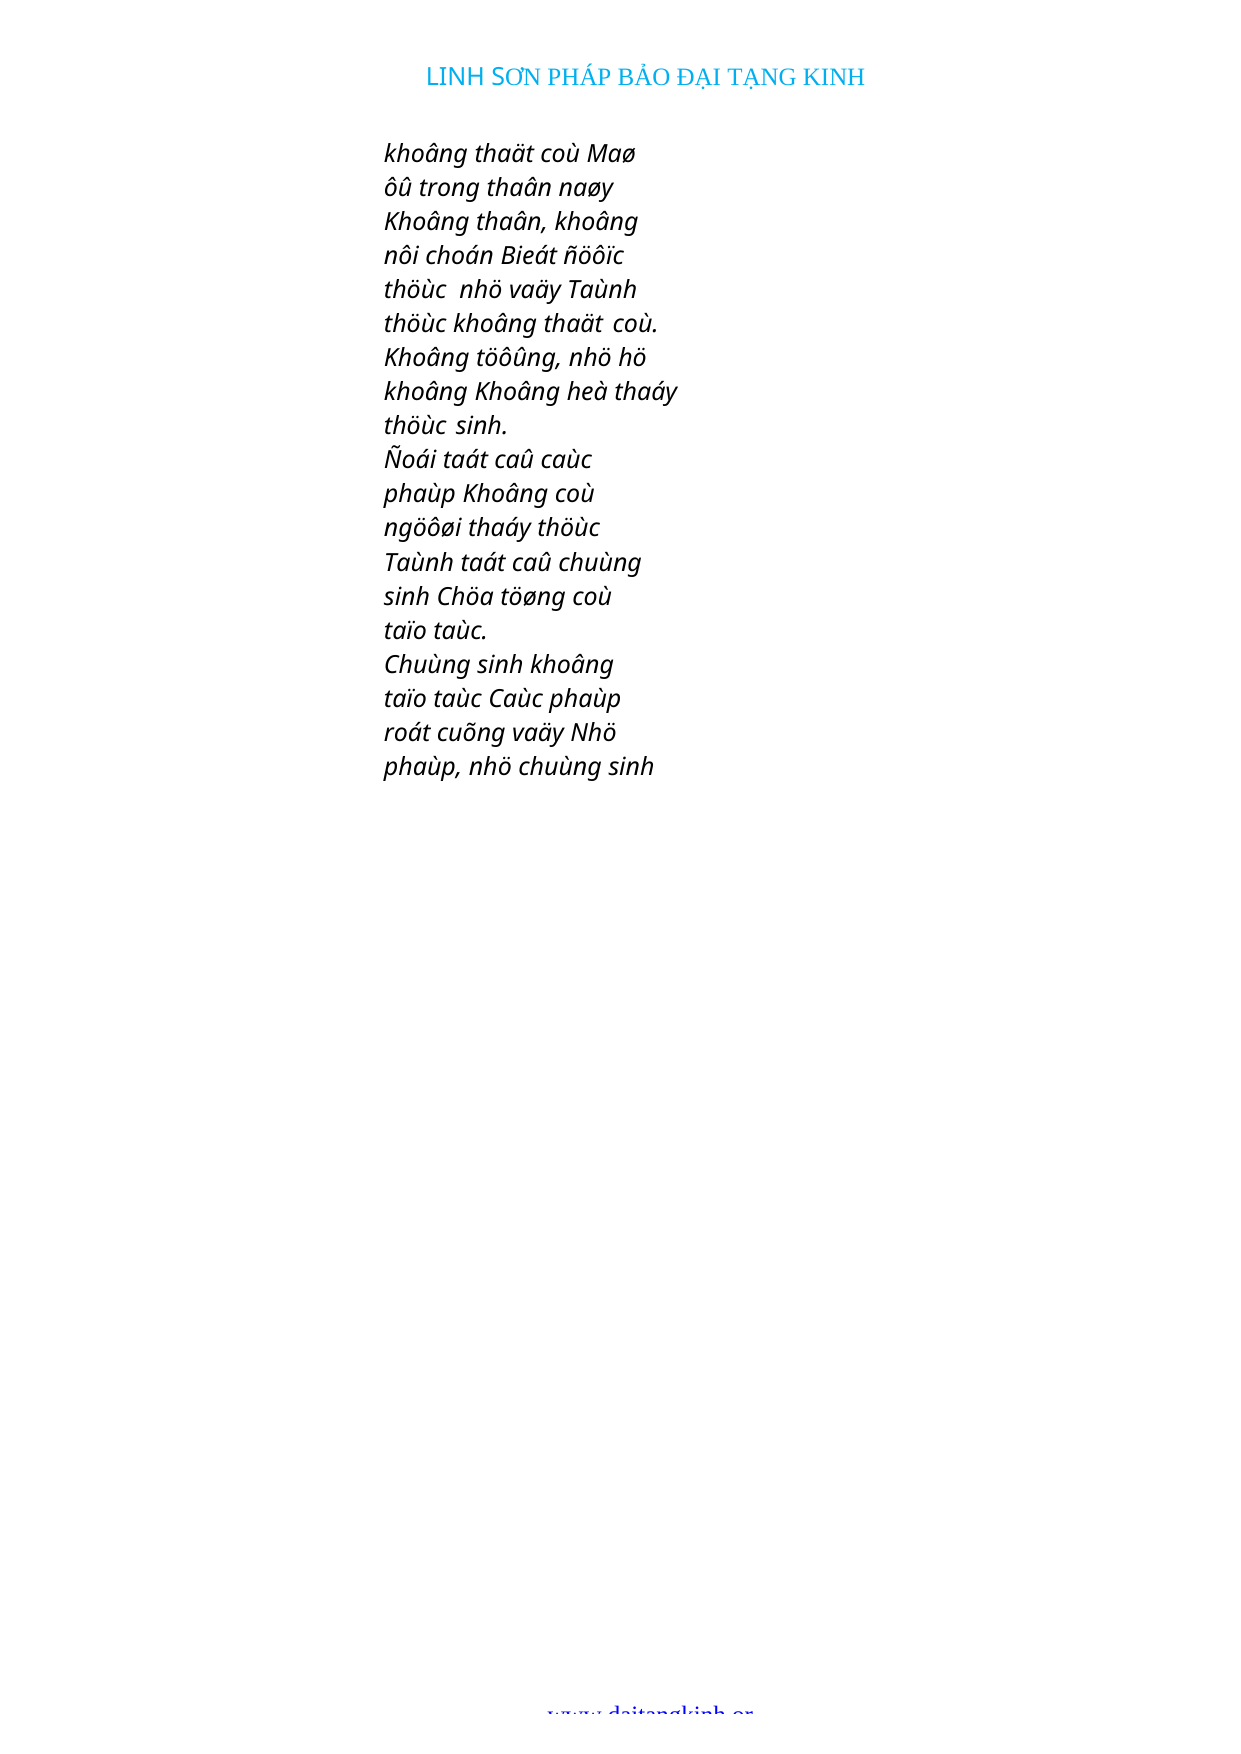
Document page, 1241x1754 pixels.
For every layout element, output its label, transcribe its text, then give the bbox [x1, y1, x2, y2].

text Khoâng thaân, khoâng nôi choán Bieát ñöôïc thöùc nhö vaäy Taùnh thöùc khoâng thaät coù. [384, 203, 677, 340]
text Chuùng sinh khoâng taïo taùc Caùc phaùp roát cuõng vaäy Nhö phaùp, nhö chuùng sinh [384, 646, 655, 783]
text Ñoái taát caû caùc phaùp Khoâng coù ngöôøi thaáy thöùc Taùnh taát caû chuùng sinh Chöa töøng coù taïo taùc. [384, 442, 655, 646]
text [384, 135, 638, 203]
text Khoâng töôûng, nhö hö khoâng Khoâng heà thaáy thöùc sinh. [384, 340, 705, 442]
